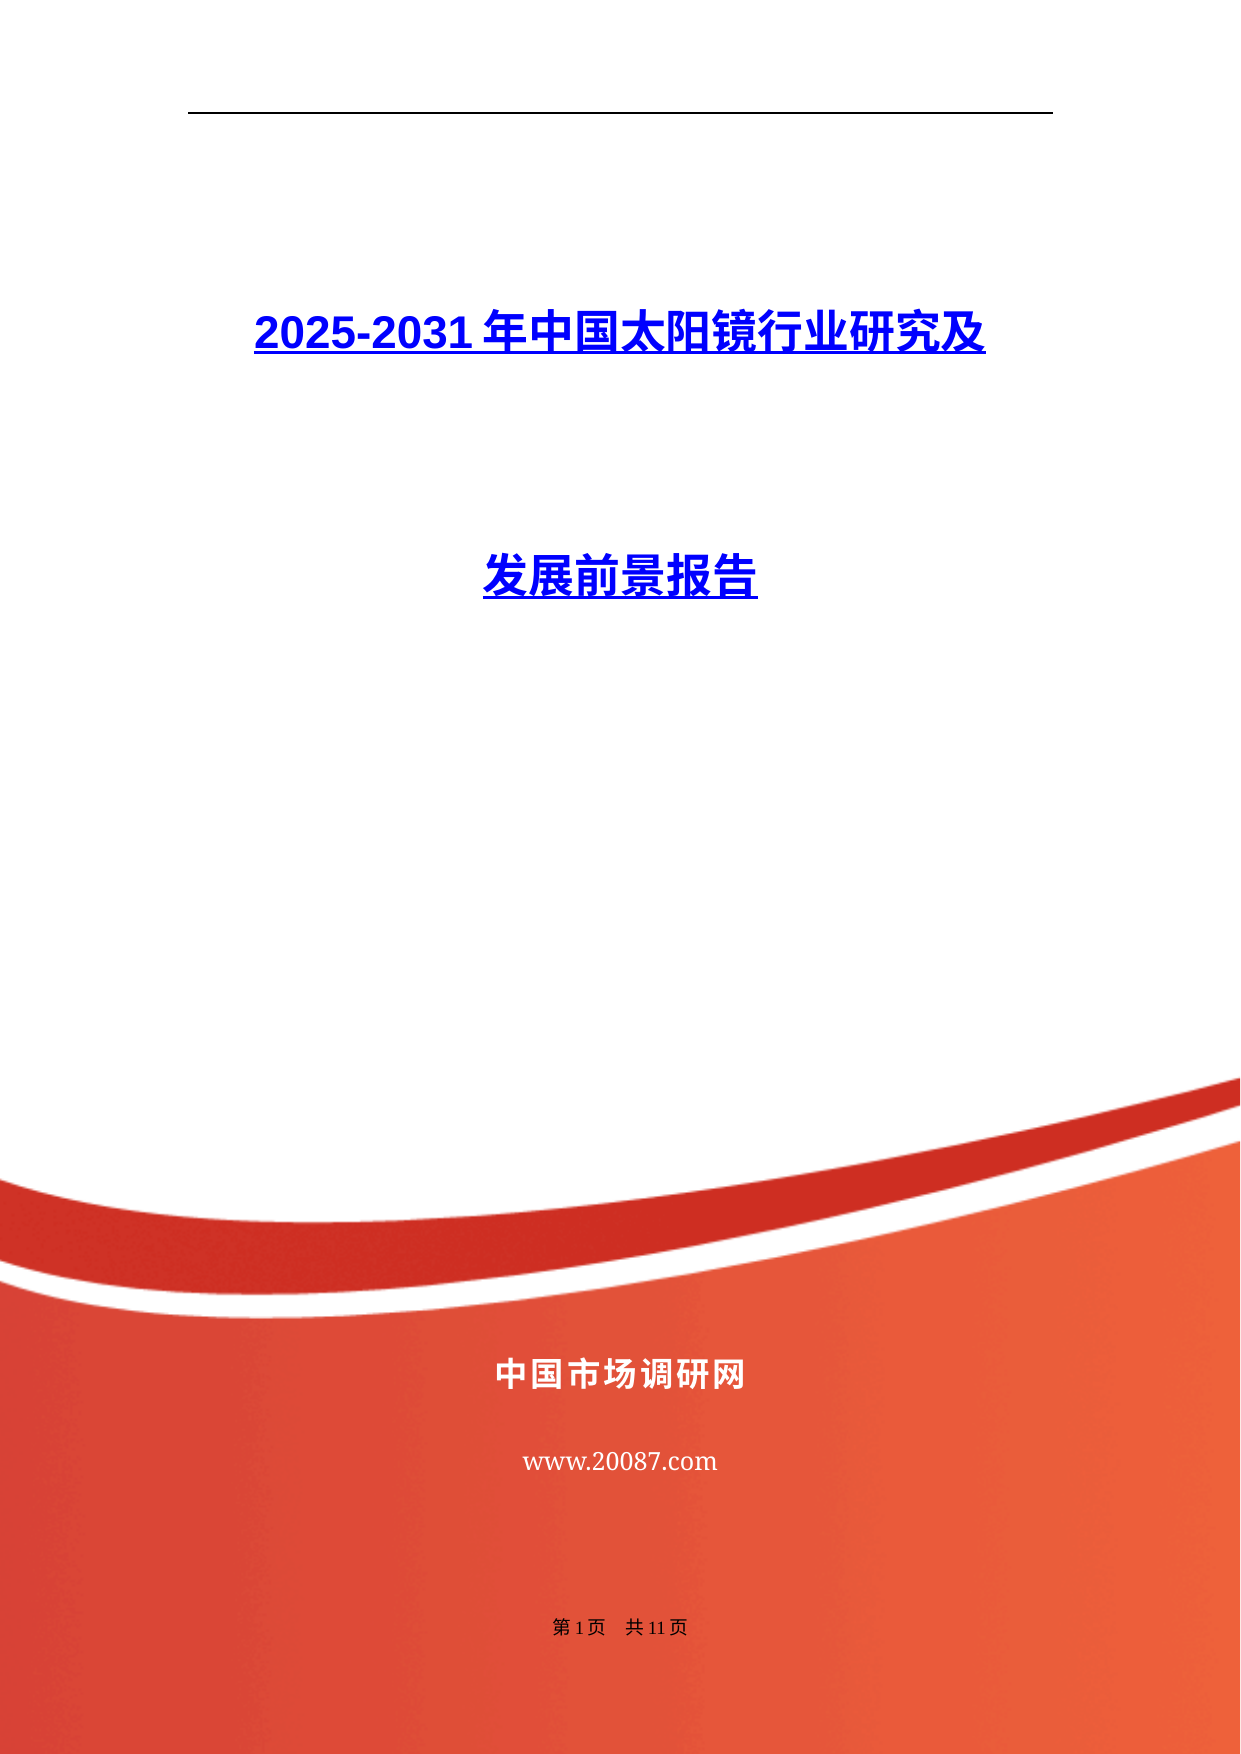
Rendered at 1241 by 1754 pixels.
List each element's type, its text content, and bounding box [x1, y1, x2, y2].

picture [0, 1006, 1241, 1754]
text www.20087.com [187, 1428, 1053, 1493]
table_header 2025-2031年中国太阳镜行业研究及发展前景报告 [188, 207, 1053, 773]
subtitle 中国市场调研网 [187, 1339, 1053, 1404]
